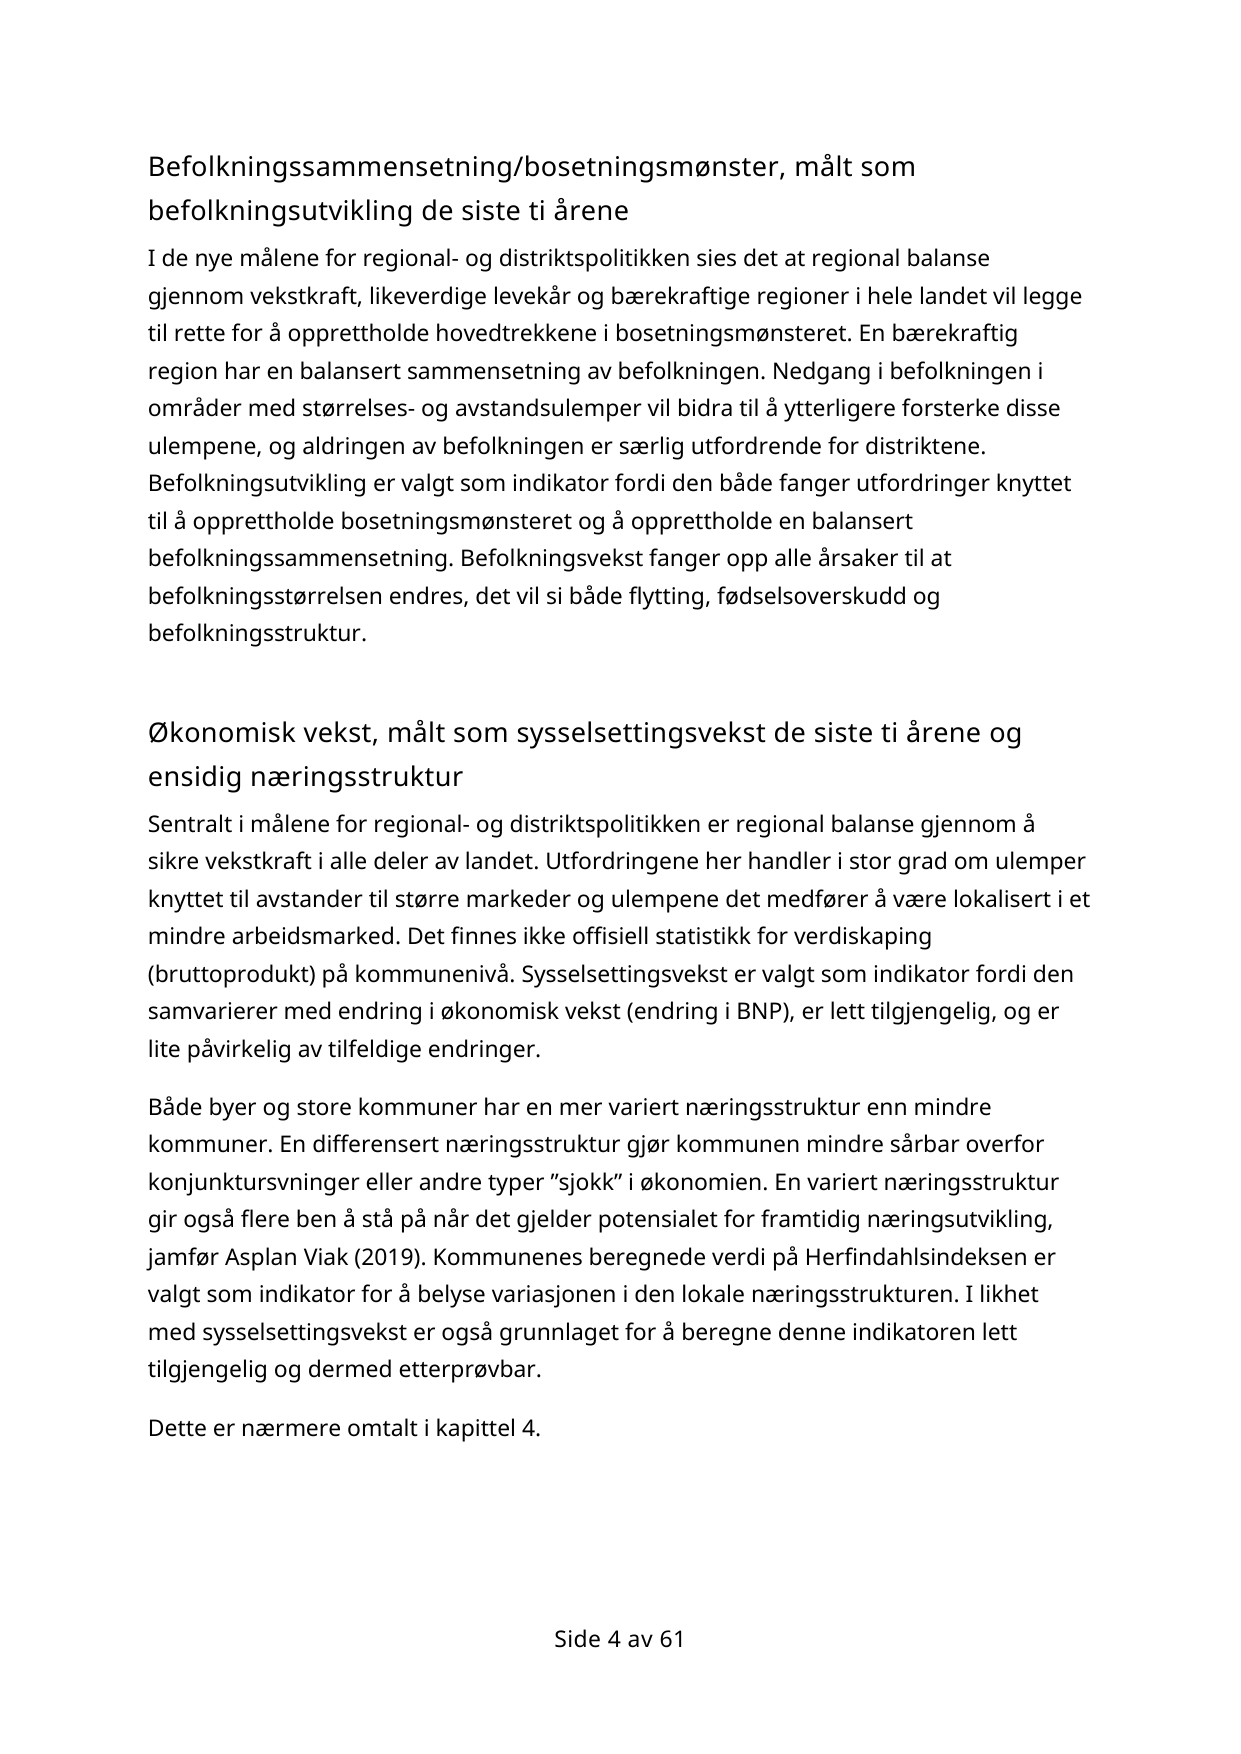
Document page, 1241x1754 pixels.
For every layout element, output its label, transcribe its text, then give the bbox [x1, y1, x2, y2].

text Sentralt i målene for regional- og distriktspolitikken er regional balanse gjennom å sikre vekstkraft i alle deler av landet. Utfordringene her handler i stor grad om ulemper knyttet til avstander til større markeder og ulempene det medfører å være lokalisert i et mindre arbeidsmarked. Det finnes ikke offisiell statistikk for verdiskaping (bruttoprodukt) på kommunenivå. Sysselsettingsvekst er valgt som indikator fordi den samvarierer med endring i økonomisk vekst (endring i BNP), er lett tilgjengelig, og er lite påvirkelig av tilfeldige endringer. [148, 808, 1093, 1064]
text Både byer og store kommuner har en mer variert næringsstruktur enn mindre kommuner. En differensert næringsstruktur gjør kommunen mindre sårbar overfor konjunktursvninger eller andre typer ”sjokk” i økonomien. En variert næringsstruktur gir også flere ben å stå på når det gjelder potensialet for framtidig næringsutvikling, jamfør Asplan Viak (2019). Kommunenes beregnede verdi på Herfindahlsindeksen er valgt som indikator for å belyse variasjonen i den lokale næringsstrukturen. I likhet med sysselsettingsvekst er også grunnlaget for å beregne denne indikatoren lett tilgjengelig og dermed etterprøvbar. [148, 1091, 1093, 1385]
text I de nye målene for regional- og distriktspolitikken sies det at regional balanse gjennom vekstkraft, likeverdige levekår og bærekraftige regioner i hele landet vil legge til rette for å opprettholde hovedtrekkene i bosetningsmønsteret. En bærekraftig region har en balansert sammensetning av befolkningen. Nedgang i befolkningen i områder med størrelses- og avstandsulemper vil bidra til å ytterligere forsterke disse ulempene, og aldringen av befolkningen er særlig utfordrende for distriktene. Befolkningsutvikling er valgt som indikator fordi den både fanger utfordringer knyttet til å opprettholde bosetningsmønsteret og å opprettholde en balansert befolkningssammensetning. Befolkningsvekst fanger opp alle årsaker til at befolkningsstørrelsen endres, det vil si både flytting, fødselsoverskudd og befolkningsstruktur. [148, 242, 1093, 648]
text Dette er nærmere omtalt i kapittel 4. [148, 1412, 1093, 1443]
text Økonomisk vekst, målt som sysselsettingsvekst de siste ti årene og ensidig næringsstruktur [148, 713, 1093, 794]
text Befolkningssammensetning/bosetningsmønster, målt som befolkningsutvikling de siste ti årene [148, 148, 1093, 229]
